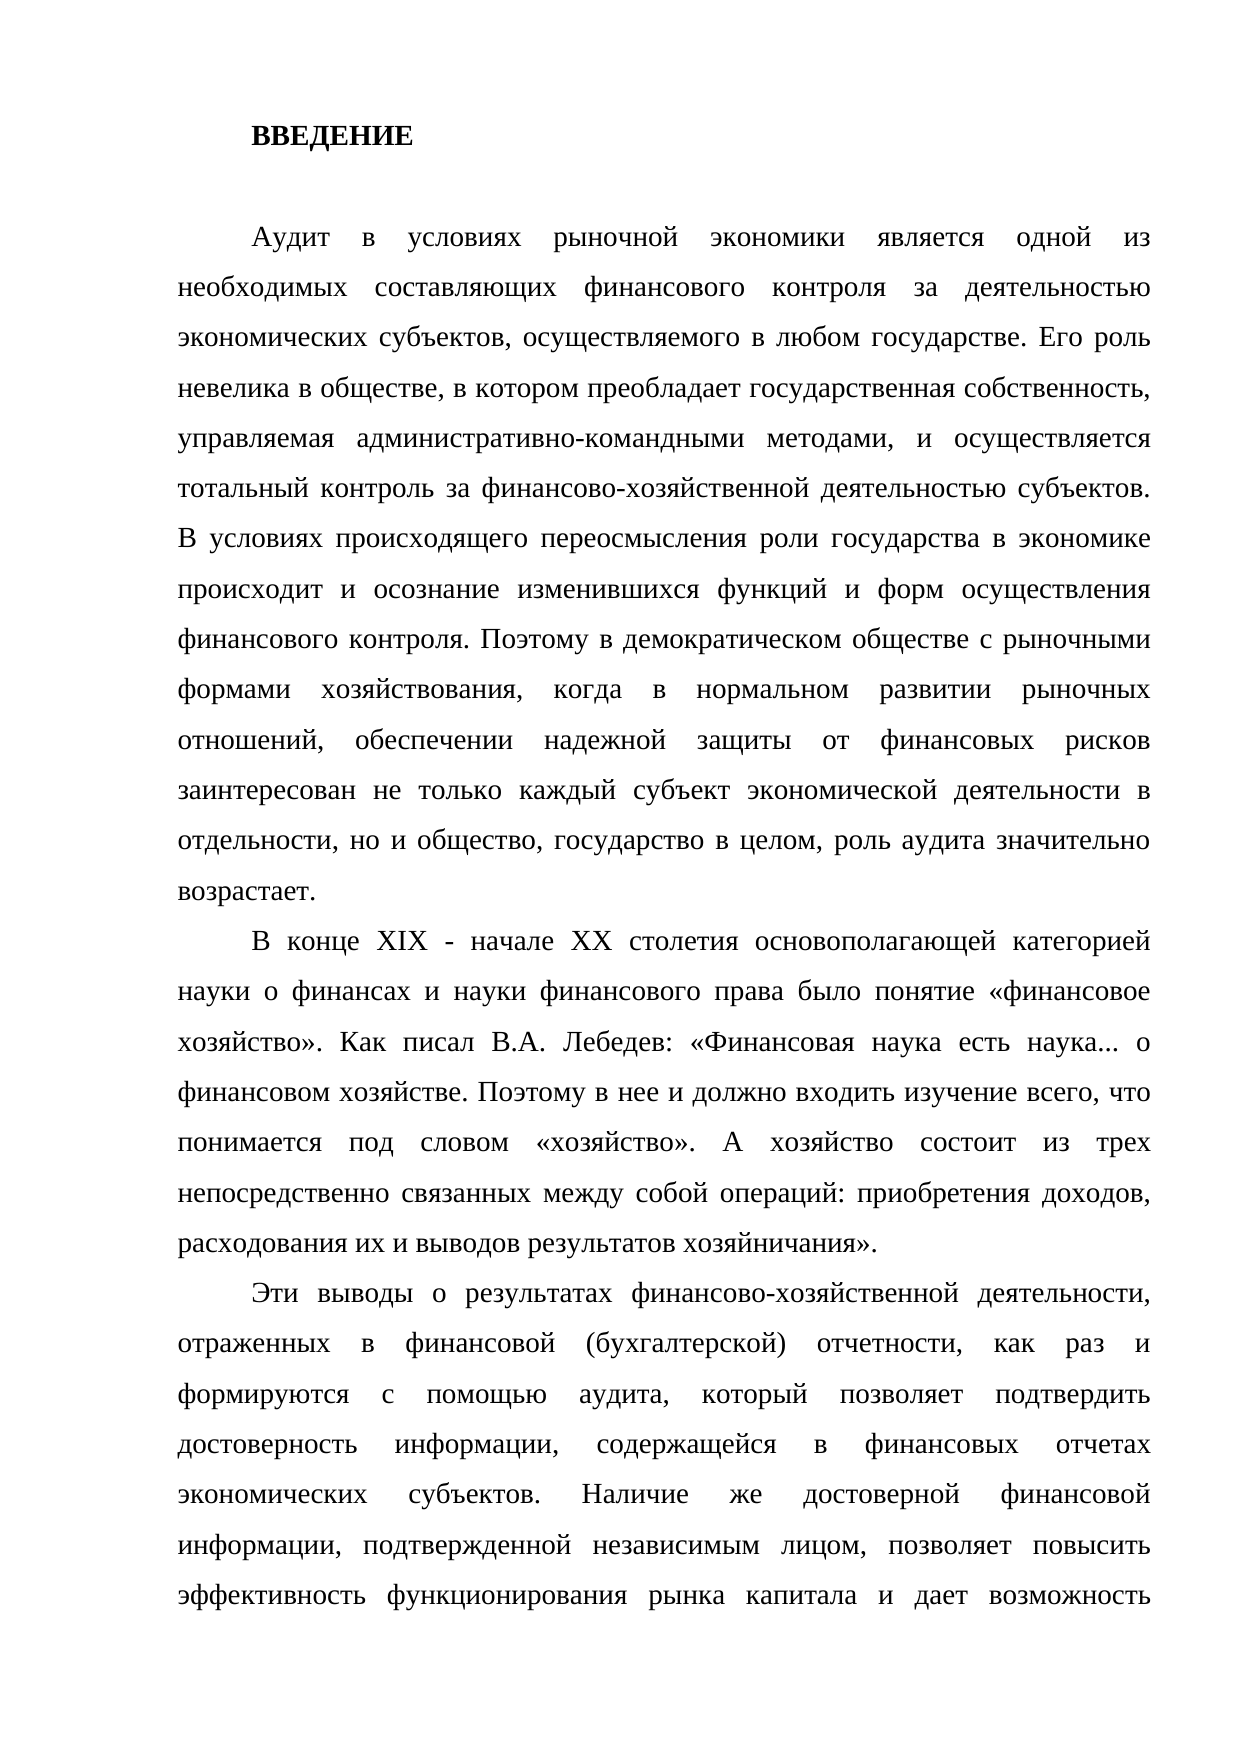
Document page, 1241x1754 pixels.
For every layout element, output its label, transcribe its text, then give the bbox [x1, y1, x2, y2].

text В конце XIX - начале XX столетия основополагающей категорией науки о финансах и науки финансового права было понятие «финансовое хозяйство». Как писал В.А. Лебедев: «Финансовая наука есть наука... о финансовом хозяйстве. Поэтому в нее и должно входить изучение всего, что понимается под словом «хозяйство». А хозяйство состоит из трех непосредственно связанных между собой операций: приобретения доходов, расходования их и выводов результатов хозяйничания». [177, 923, 1152, 1258]
text ВВЕДЕНИЕ [177, 118, 1152, 152]
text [177, 1275, 1152, 1611]
text Аудит в условиях рыночной экономики является одной из необходимых составляющих финансового контроля за деятельностью экономических субъектов, осуществляемого в любом государстве. Его роль невелика в обществе, в котором преобладает государственная собственность, управляемая административно-командными методами, и осуществляется тотальный контроль за финансово-хозяйственной деятельностью субъектов. В условиях происходящего переосмысления роли государства в экономике происходит и осознание изменившихся функций и форм осуществления финансового контроля. Поэтому в демократическом обществе с рыночными формами хозяйствования, когда в нормальном развитии рыночных отношений, обеспечении надежной защиты от финансовых рисков заинтересован не только каждый субъект экономической деятельности в отдельности, но и общество, государство в целом, роль аудита значительно возрастает. [177, 219, 1152, 906]
